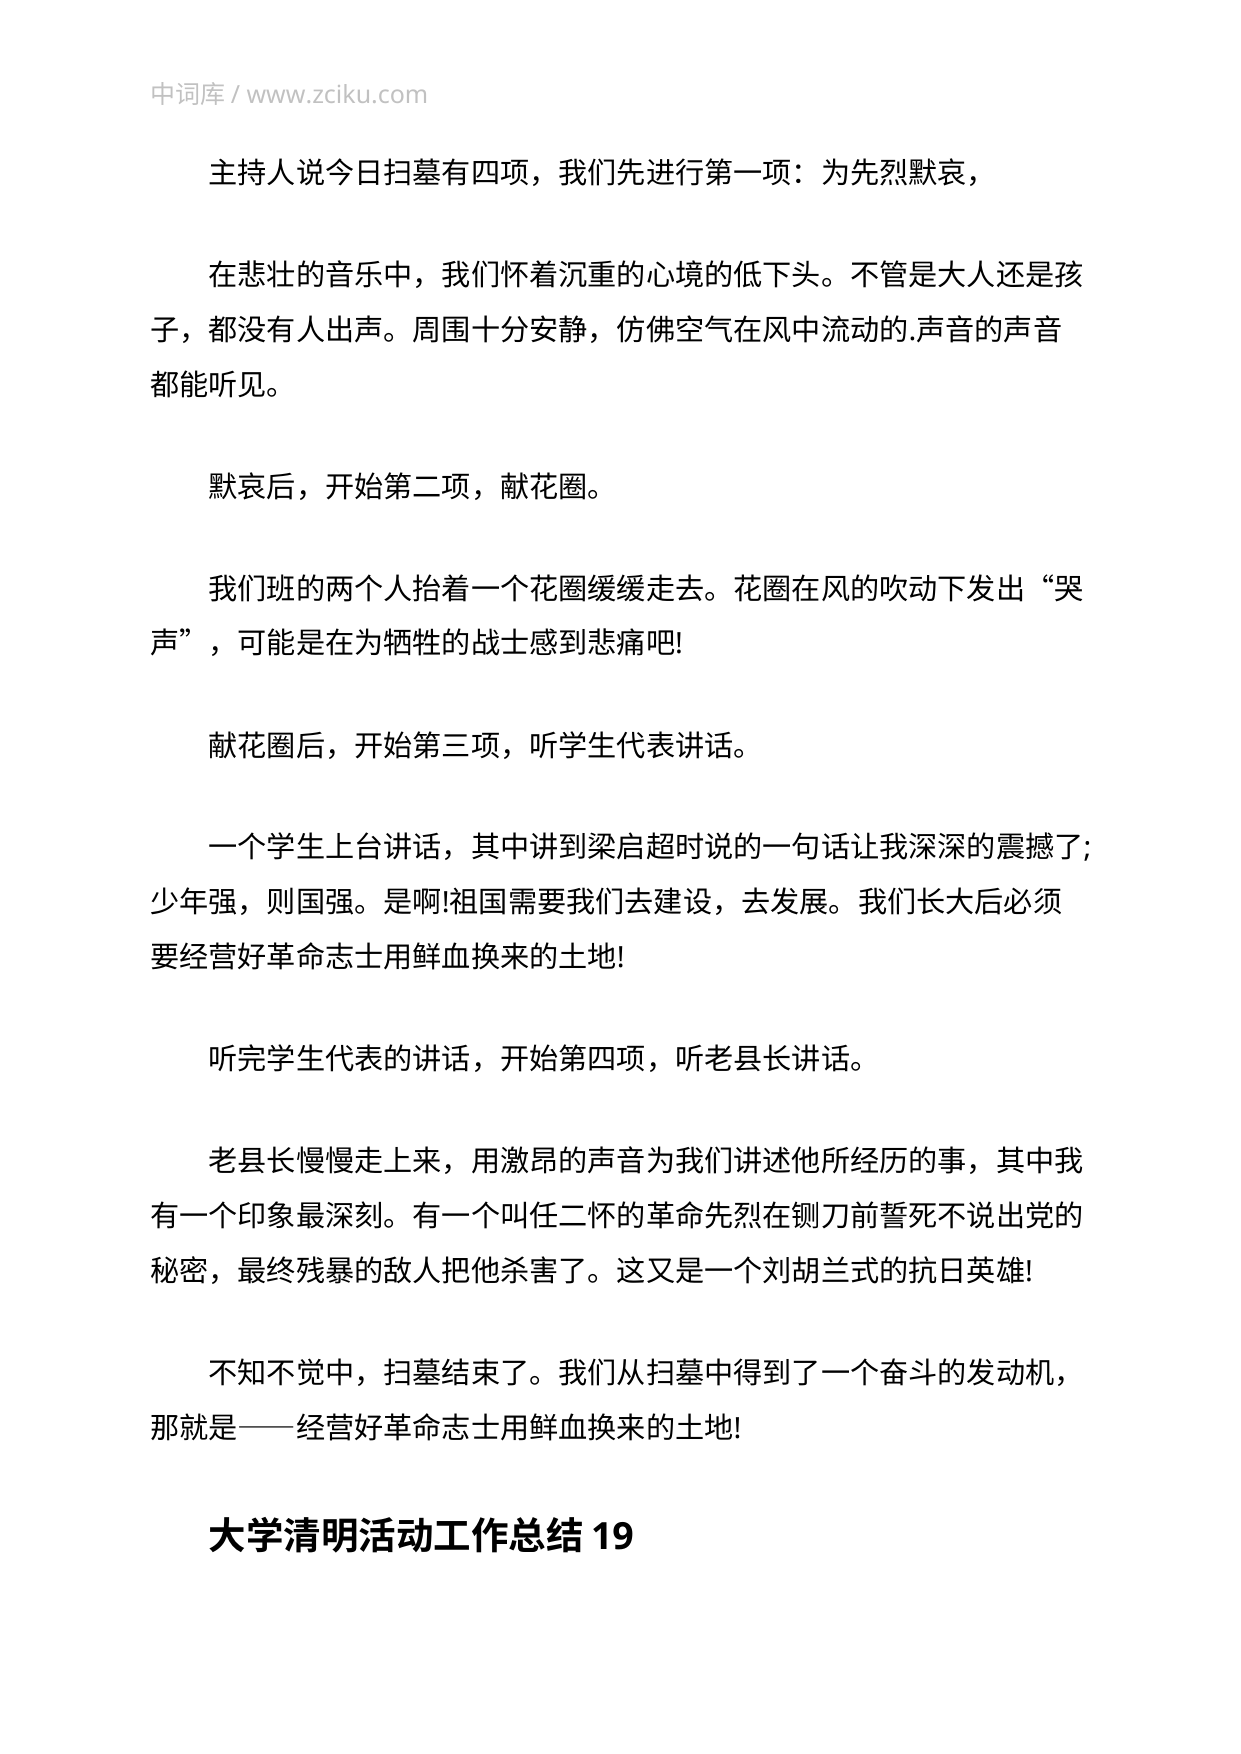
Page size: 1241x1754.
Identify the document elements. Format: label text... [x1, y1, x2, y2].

text 听完学生代表的讲话，开始第四项，听老县长讲话。 [150, 1036, 1090, 1078]
text 主持人说今日扫墓有四项，我们先进行第一项：为先烈默哀， [150, 150, 1090, 192]
text 默哀后，开始第二项，献花圈。 [150, 463, 1090, 506]
text 老县长慢慢走上来，用激昂的声音为我们讲述他所经历的事，其中我有一个印象最深刻。有一个叫任二怀的革命先烈在铡刀前誓死不说出党的秘密，最终残暴的敌人把他杀害了。这又是一个刘胡兰式的抗日英雄! [150, 1138, 1090, 1290]
text 献花圈后，开始第三项，听学生代表讲话。 [150, 722, 1090, 764]
text 一个学生上台讲话，其中讲到梁启超时说的一句话让我深深的震撼了;少年强，则国强。是啊!祖国需要我们去建设，去发展。我们长大后必须要经营好革命志士用鲜血换来的土地! [150, 824, 1090, 976]
text 我们班的两个人抬着一个花圈缓缓走去。花圈在风的吹动下发出“哭声”，可能是在为牺牲的战士感到悲痛吧! [150, 565, 1090, 662]
text 不知不觉中，扫墓结束了。我们从扫墓中得到了一个奋斗的发动机，那就是——经营好革命志士用鲜血换来的土地! [150, 1349, 1090, 1447]
text 大学清明活动工作总结19 [150, 1506, 1090, 1561]
text 在悲壮的音乐中，我们怀着沉重的心境的低下头。不管是大人还是孩子，都没有人出声。周围十分安静，仿佛空气在风中流动的.声音的声音都能听见。 [150, 252, 1090, 404]
